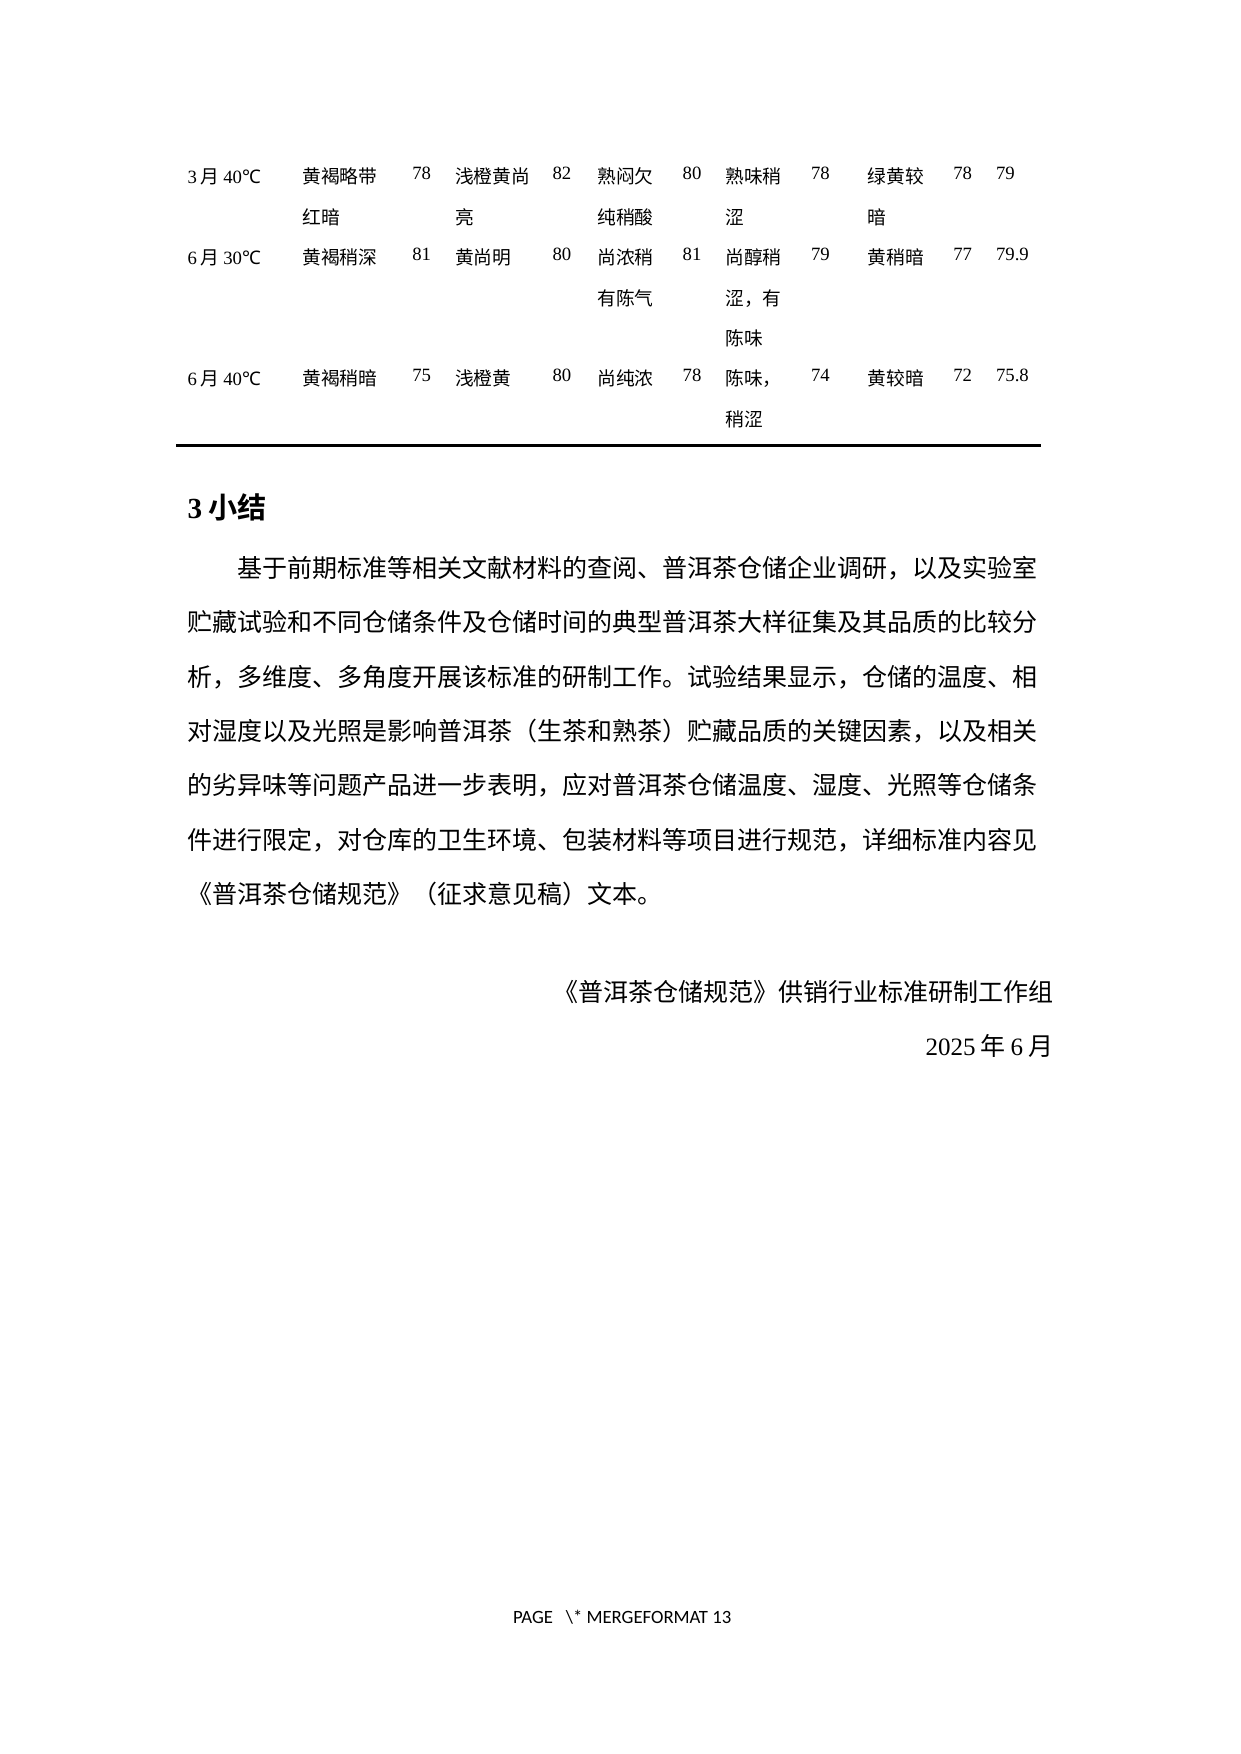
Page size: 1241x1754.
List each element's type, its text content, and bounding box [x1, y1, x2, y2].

table_cell 72 [942, 364, 984, 444]
table_cell 74 [800, 364, 856, 444]
table_cell 黄褐稍深 [291, 243, 401, 363]
table_cell 6月40℃ [176, 364, 291, 444]
table_cell 黄较暗 [856, 364, 942, 444]
table_cell 75.8 [985, 364, 1041, 444]
text 3小结 [187, 485, 1053, 527]
table_cell 绿黄较暗 [856, 162, 942, 242]
table_cell 尚醇稍涩，有陈味 [714, 243, 799, 363]
table_cell 78 [401, 162, 443, 242]
table_cell 81 [401, 243, 443, 363]
table_cell 79 [800, 243, 856, 363]
table_cell 78 [671, 364, 714, 444]
table_cell 75 [401, 364, 443, 444]
text 2025年6月 [187, 1026, 1053, 1063]
table_cell 3月40℃ [176, 162, 291, 242]
table_cell 尚纯浓 [586, 364, 671, 444]
table_cell 78 [800, 162, 856, 242]
table_cell 黄尚明 [444, 243, 541, 363]
table_cell 77 [942, 243, 984, 363]
table_cell 80 [671, 162, 714, 242]
table_cell 熟味稍涩 [714, 162, 799, 242]
table_cell 黄稍暗 [856, 243, 942, 363]
table_cell 黄褐稍暗 [291, 364, 401, 444]
table_cell 浅橙黄 [444, 364, 541, 444]
table_cell 80 [541, 364, 586, 444]
table_cell 78 [942, 162, 984, 242]
table_cell 79.9 [985, 243, 1041, 363]
table_cell 81 [671, 243, 714, 363]
text 基于前期标准等相关文献材料的查阅、普洱茶仓储企业调研，以及实验室贮藏试验和不同仓储条件及仓储时间的典型普洱茶大样征集及其品质的比较分析，多维度、多角度开展该标准的研制工作。试验结果显示，仓储的温度、相对湿度以及光照是影响普洱茶（生茶和熟茶）贮藏品质的关键因素，以及相关的劣异味等问题产品进一步表明，应对普洱茶仓储温度、湿度、光照等仓储条件进行限定，对仓库的卫生环境、包装材料等项目进行规范，详细标准内容见《普洱茶仓储规范》（征求意见稿）文本。 [187, 548, 1053, 911]
table_cell 熟闷欠纯稍酸 [586, 162, 671, 242]
table_cell 黄褐略带红暗 [291, 162, 401, 242]
table_cell 尚浓稍有陈气 [586, 243, 671, 363]
table_cell 79 [985, 162, 1041, 242]
table_cell 陈味，稍涩 [714, 364, 799, 444]
table_cell 6月30℃ [176, 243, 291, 363]
table_cell 80 [541, 243, 586, 363]
table_cell 浅橙黄尚亮 [444, 162, 541, 242]
table_cell 82 [541, 162, 586, 242]
text 《普洱茶仓储规范》供销行业标准研制工作组 [187, 972, 1053, 1008]
